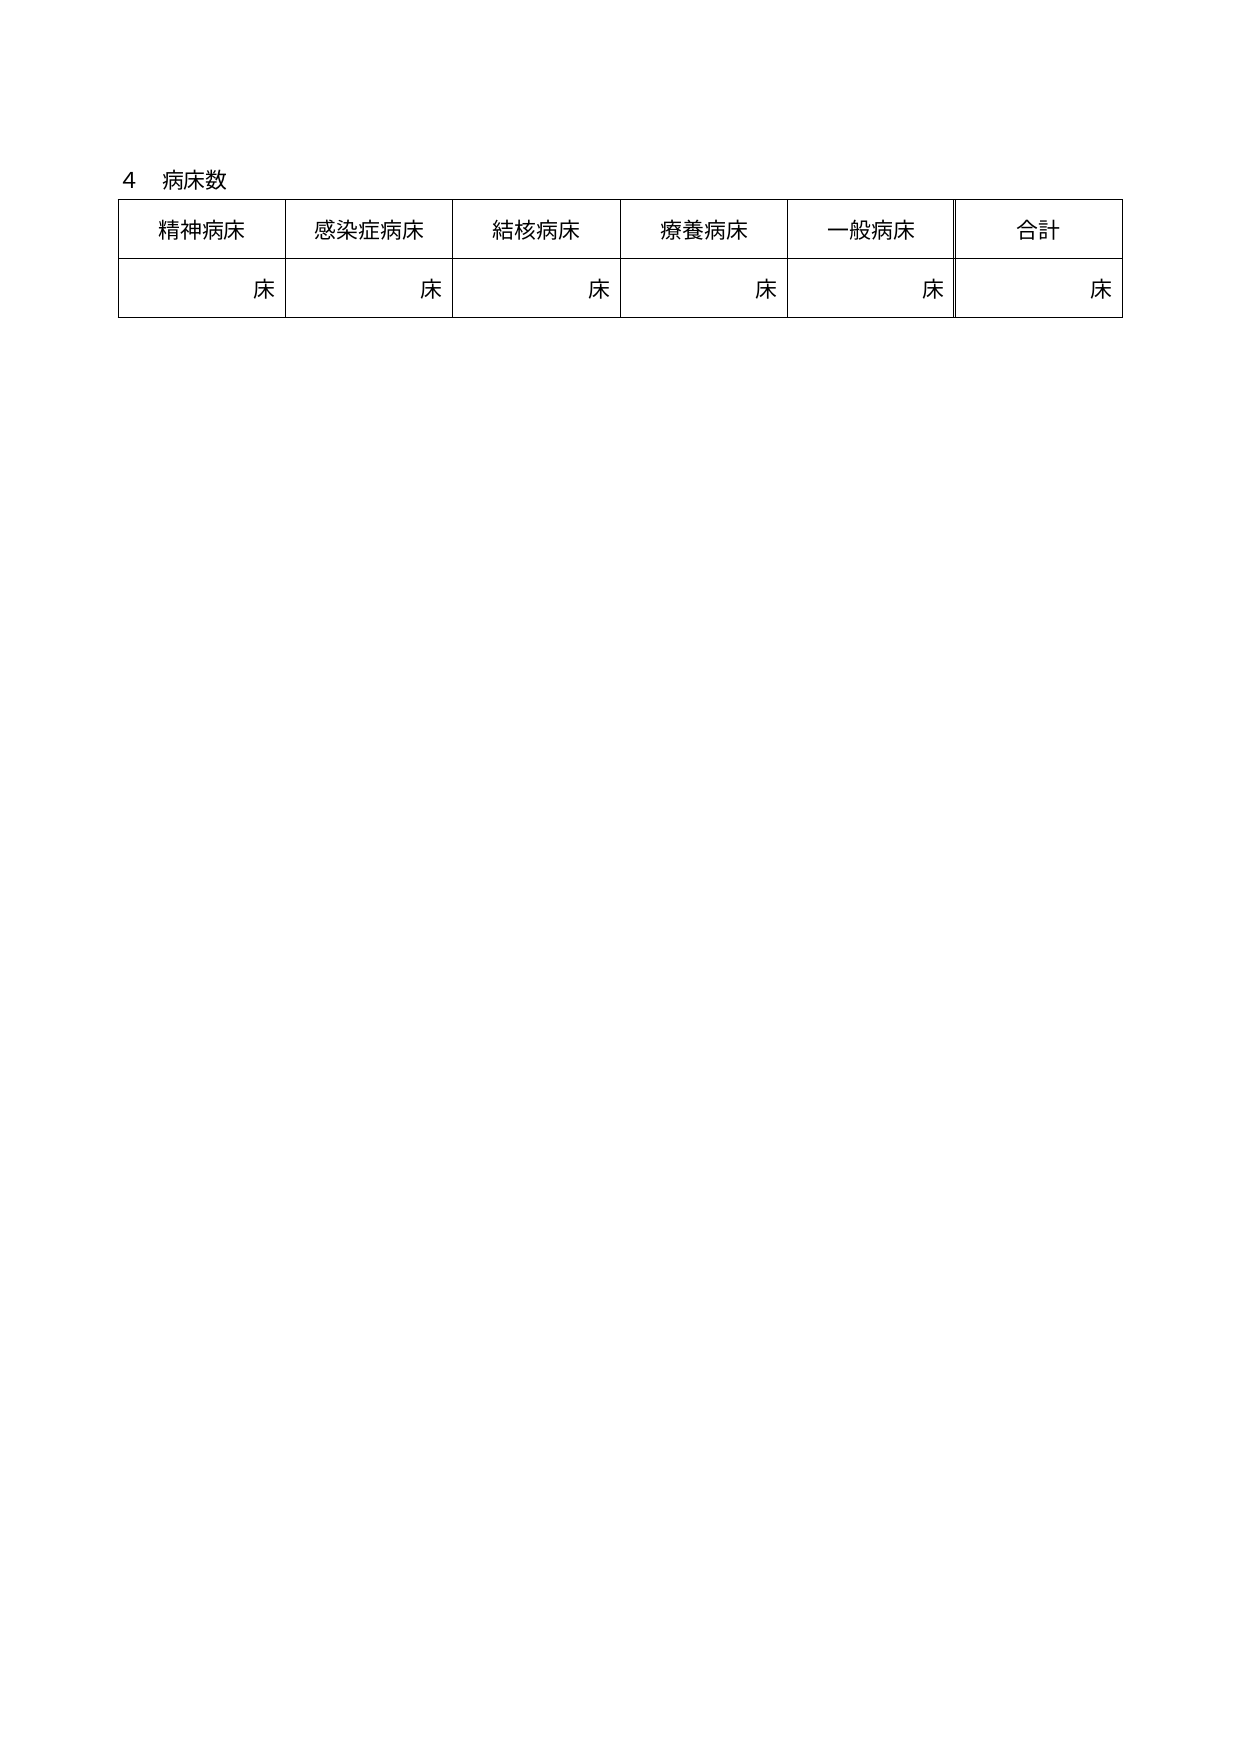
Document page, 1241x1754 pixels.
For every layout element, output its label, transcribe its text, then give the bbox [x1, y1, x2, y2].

text ４ 病床数 [118, 159, 1122, 199]
table_header 一般病床 [788, 200, 953, 258]
table_cell 床 [621, 259, 787, 317]
table_header 感染症病床 [286, 200, 452, 258]
table_header 療養病床 [621, 200, 787, 258]
table_header 合計 [956, 200, 1122, 258]
table_cell 床 [286, 259, 452, 317]
table_cell 床 [119, 259, 285, 317]
table_header 精神病床 [119, 200, 285, 258]
table_cell 床 [956, 259, 1122, 317]
table_cell 床 [453, 259, 620, 317]
table_header 結核病床 [453, 200, 620, 258]
table_cell 床 [788, 259, 953, 317]
